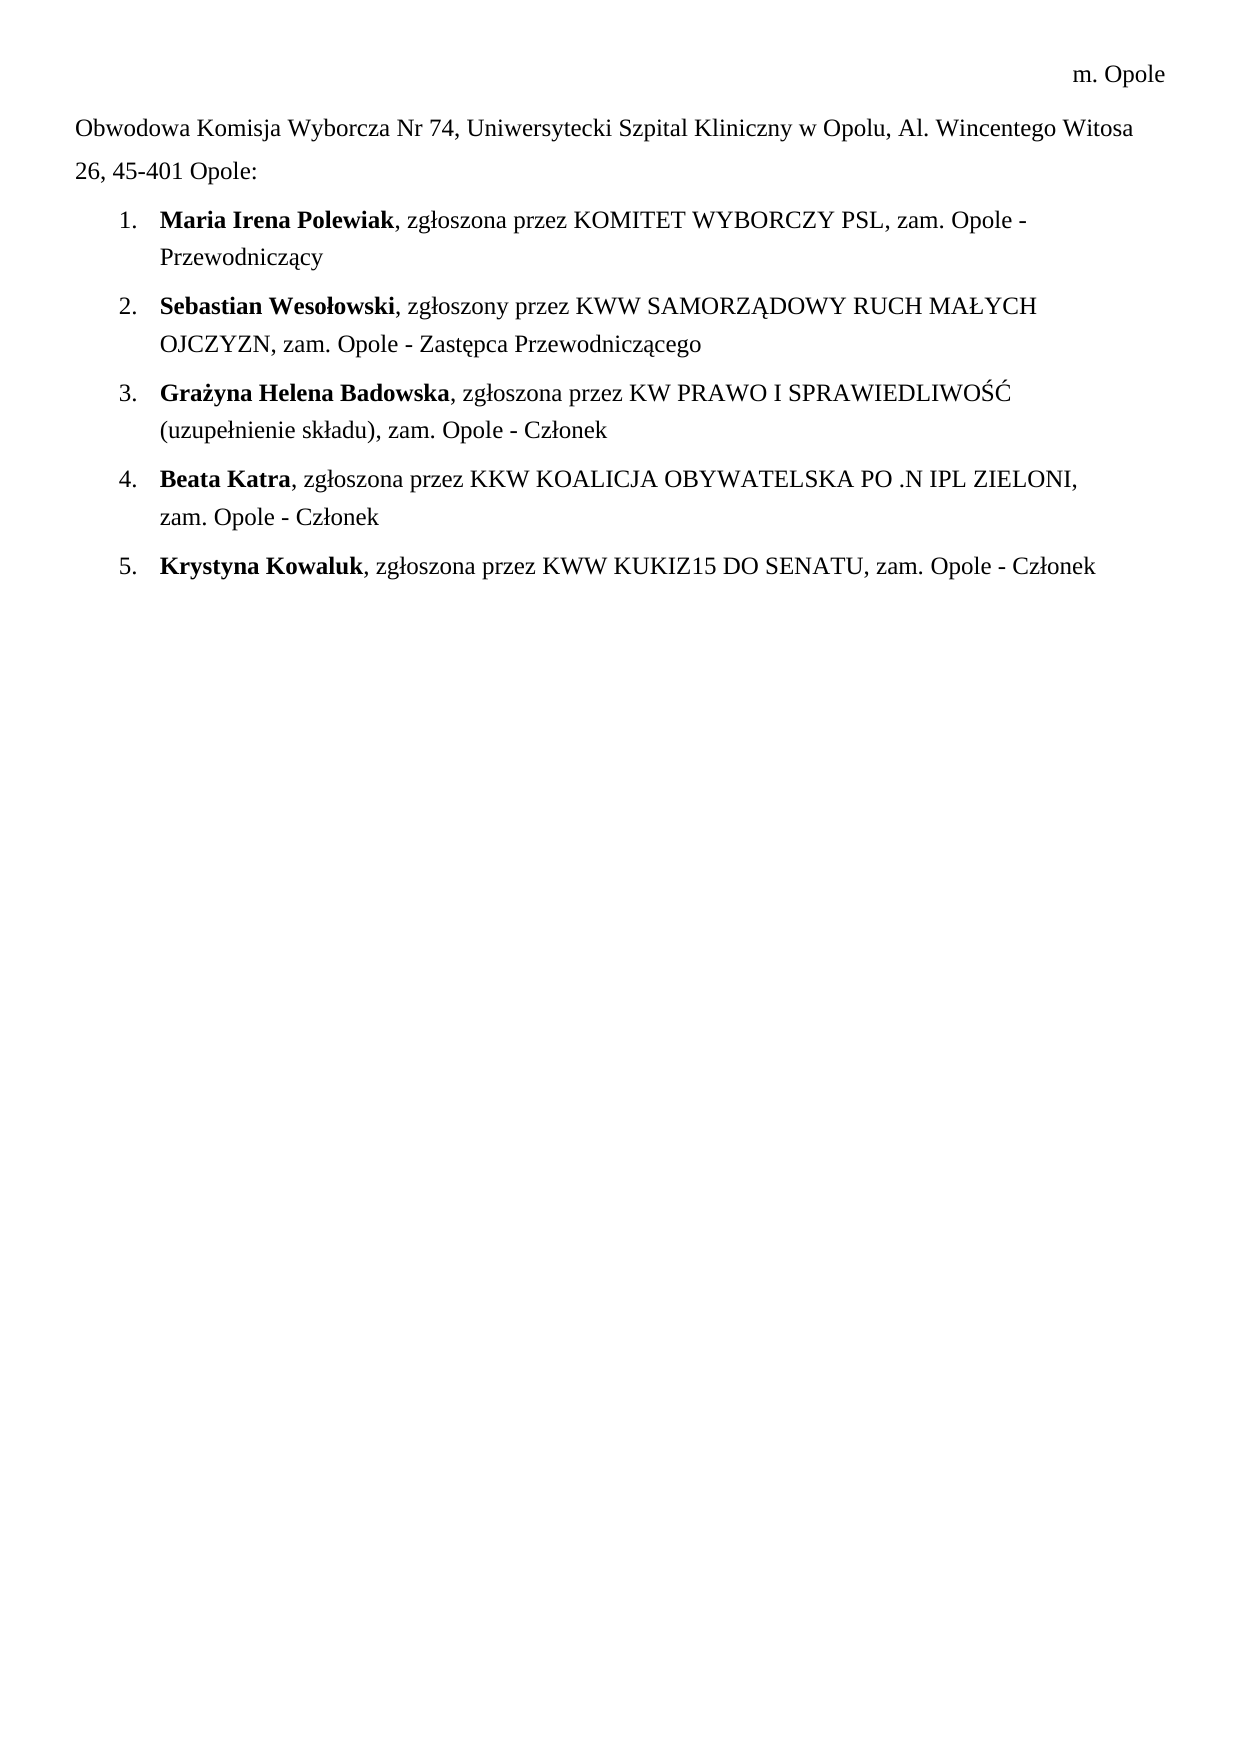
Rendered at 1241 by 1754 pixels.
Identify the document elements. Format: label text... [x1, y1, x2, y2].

table_header 1. [75, 199, 148, 286]
text m. Opole [75, 59, 1165, 88]
table_cell Beata Katra, zgłoszona przez KKW KOALICJA OBYWATELSKA PO .N IPL ZIELONI, zam. Opole - Członek [148, 459, 1138, 545]
table_cell 4. [75, 459, 148, 545]
table_cell 2. [75, 286, 148, 372]
table_cell Grażyna Helena Badowska, zgłoszona przez KW PRAWO I SPRAWIEDLIWOŚĆ (uzupełnienie składu), zam. Opole - Członek [148, 372, 1138, 458]
table_cell Sebastian Wesołowski, zgłoszony przez KWW SAMORZĄDOWY RUCH MAŁYCH OJCZYZN, zam. Opole - Zastępca Przewodniczącego [148, 286, 1138, 372]
table_cell 3. [75, 372, 148, 458]
table_cell Krystyna Kowaluk, zgłoszona przez KWW KUKIZ15 DO SENATU, zam. Opole - Członek [148, 545, 1138, 594]
table_cell 5. [75, 545, 148, 594]
text Obwodowa Komisja Wyborcza Nr 74, Uniwersytecki Szpital Kliniczny w Opolu, Al. Wincentego Witosa 26, 45-401 Opole: [75, 113, 1165, 185]
table_header Maria Irena Polewiak, zgłoszona przez KOMITET WYBORCZY PSL, zam. Opole - Przewodniczący [148, 199, 1138, 286]
